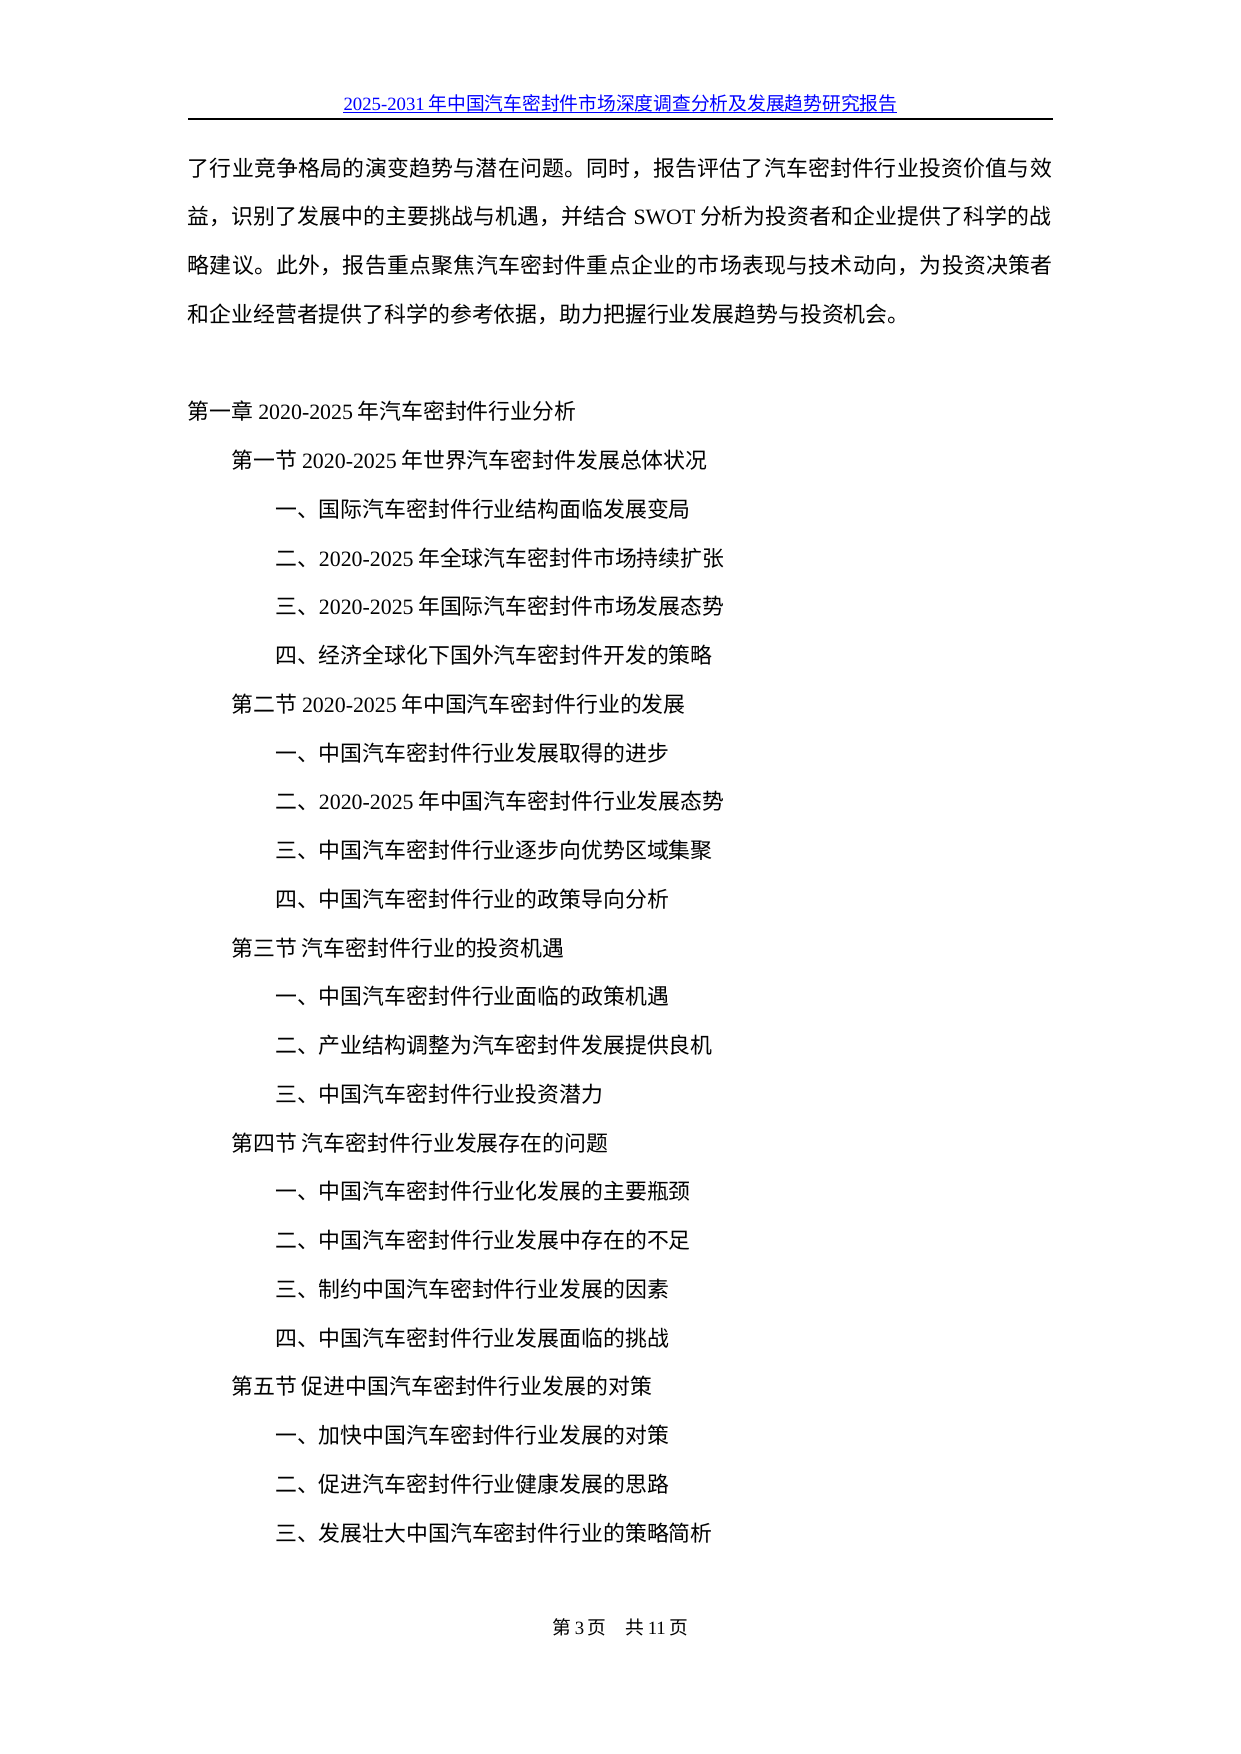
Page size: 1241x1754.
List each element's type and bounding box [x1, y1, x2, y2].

text [187, 150, 1053, 1548]
